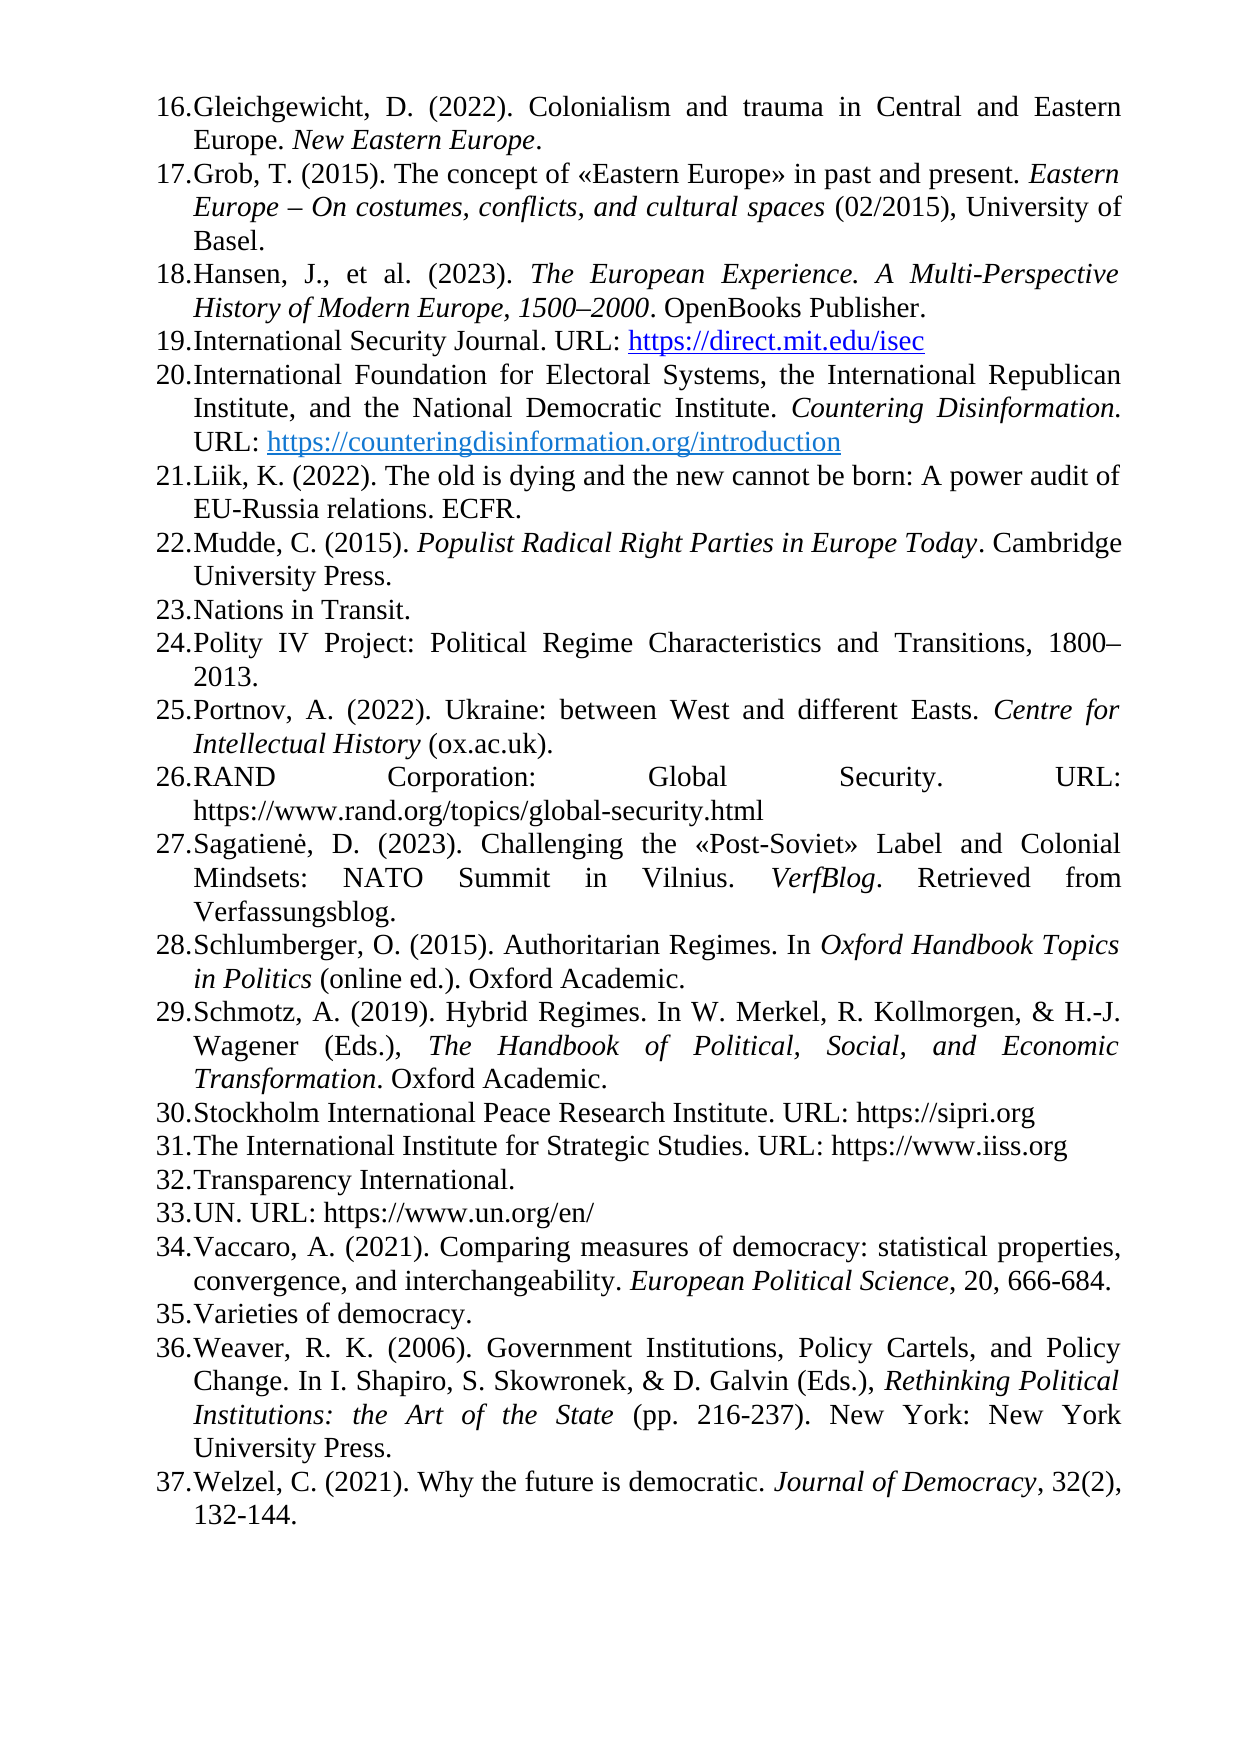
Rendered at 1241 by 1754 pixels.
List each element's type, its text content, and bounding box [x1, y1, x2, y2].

list Liik, K. (2022). The old is dying and the new cannot be born: A power audit of EU-Russia relations. ECFR. [156, 458, 1122, 525]
list Polity IV Project: Political Regime Characteristics and Transitions, 1800–2013. [156, 625, 1122, 692]
list Transparency International. [156, 1162, 1122, 1196]
list RAND Corporation: Global Security. URL: https://www.rand.org/topics/global-security.html [156, 759, 1122, 827]
list Grob, T. (2015). The concept of «Eastern Europe» in past and present. Eastern Europe – On costumes, conflicts, and cultural spaces (02/2015), University of Basel. [156, 156, 1122, 256]
list Hansen, J., et al. (2023). The European Experience. A Multi-Perspective History of Modern Europe, 1500–2000. OpenBooks Publisher. [156, 256, 1122, 323]
list Schmotz, A. (2019). Hybrid Regimes. In W. Merkel, R. Kollmorgen, & H.-J. Wagener (Eds.), The Handbook of Political, Social, and Economic Transformation. Oxford Academic. [156, 994, 1122, 1095]
list Gleichgewicht, D. (2022). Colonialism and trauma in Central and Eastern Europe. New Eastern Europe. [156, 89, 1122, 156]
list Portnov, A. (2022). Ukraine: between West and different Easts. Centre for Intellectual History (ox.ac.uk). [156, 692, 1122, 759]
list International Foundation for Electoral Systems, the International Republican Institute, and the National Democratic Institute. Countering Disinformation. URL: https://counteringdisinformation.org/introduction [156, 357, 1122, 458]
list International Security Journal. URL: https://direct.mit.edu/isec [156, 323, 1122, 357]
list Weaver, R. K. (2006). Government Institutions, Policy Cartels, and Policy Change. In I. Shapiro, S. Skowronek, & D. Galvin (Eds.), Rethinking Political Institutions: the Art of the State (pp. 216-237). New York: New York University Press. [156, 1330, 1122, 1464]
list Welzel, C. (2021). Why the future is democratic. Journal of Democracy, 32(2), 132-144. [156, 1464, 1122, 1531]
list Vaccaro, A. (2021). Comparing measures of democracy: statistical properties, convergence, and interchangeability. European Political Science, 20, 666-684. [156, 1229, 1122, 1296]
list Stockholm International Peace Research Institute. URL: https://sipri.org [156, 1095, 1122, 1128]
list Schlumberger, O. (2015). Authoritarian Regimes. In Oxford Handbook Topics in Politics (online ed.). Oxford Academic. [156, 927, 1122, 994]
list Mudde, C. (2015). Populist Radical Right Parties in Europe Today. Cambridge University Press. [156, 525, 1122, 592]
list Nations in Transit. [156, 592, 1122, 625]
list Varieties of democracy. [156, 1296, 1122, 1330]
list The International Institute for Strategic Studies. URL: https://www.iiss.org [156, 1128, 1122, 1162]
list UN. URL: https://www.un.org/en/ [156, 1196, 1122, 1229]
list Sagatienė, D. (2023). Challenging the «Post-Soviet» Label and Colonial Mindsets: NATO Summit in Vilnius. VerfBlog. Retrieved from Verfassungsblog. [156, 827, 1122, 927]
